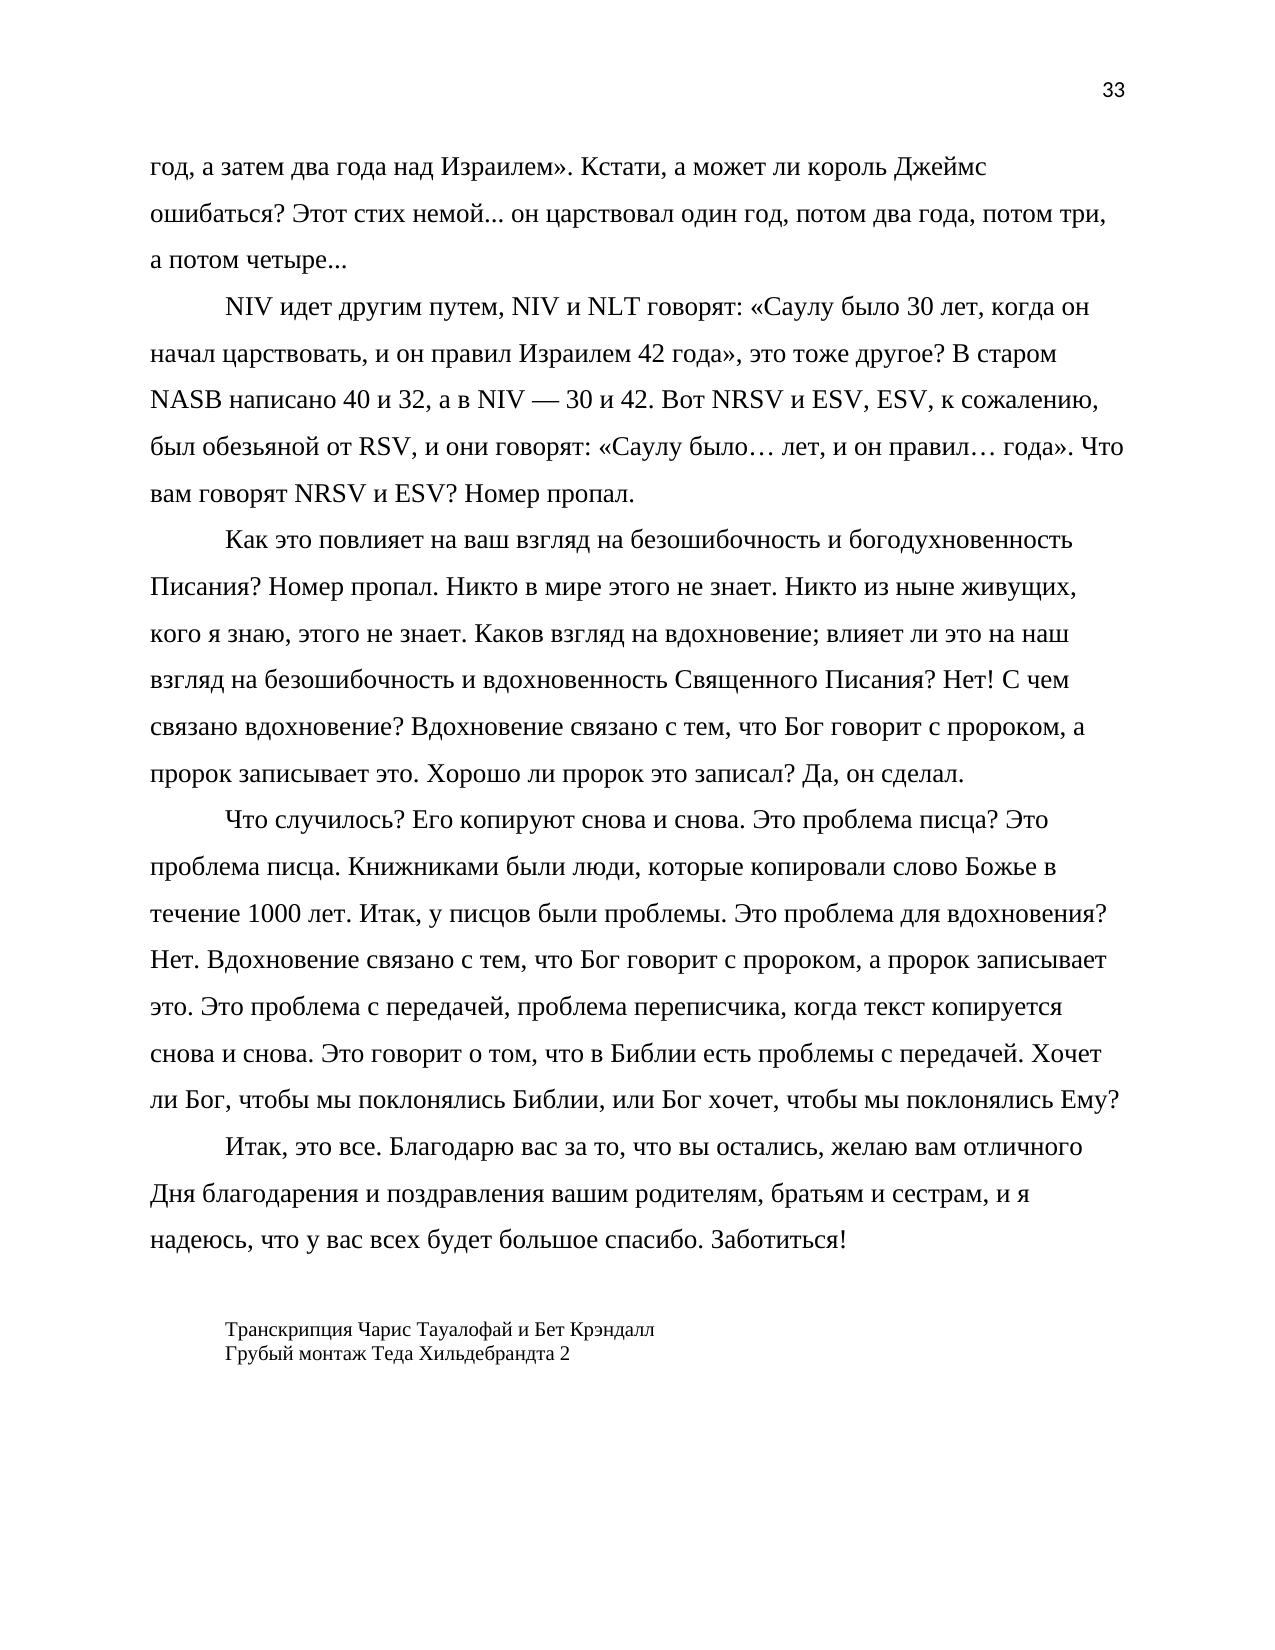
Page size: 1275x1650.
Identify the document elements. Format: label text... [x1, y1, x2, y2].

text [150, 150, 1125, 274]
text Итак, это все. Благодарю вас за то, что вы остались, желаю вам отличного Дня благодарения и поздравления вашим родителям, братьям и сестрам, и я надеюсь, что у вас всех будет большое спасибо. Заботиться! [150, 1130, 1125, 1254]
text Что случилось? Его копируют снова и снова. Это проблема писца? Это проблема писца. Книжниками были люди, которые копировали слово Божье в течение 1000 лет. Итак, у писцов были проблемы. Это проблема для вдохновения? Нет. Вдохновение связано с тем, что Бог говорит с пророком, а пророк записывает это. Это проблема с передачей, проблема переписчика, когда текст копируется снова и снова. Это говорит о том, что в Библии есть проблемы с передачей. Хочет ли Бог, чтобы мы поклонялись Библии, или Бог хочет, чтобы мы поклонялись Ему? [150, 803, 1125, 1114]
text Транскрипция Чарис Тауалофай и Бет Крэндалл Грубый монтаж Теда Хильдебрандта 2 [150, 1317, 1125, 1365]
text NIV идет другим путем, NIV и NLT говорят: «Саулу было 30 лет, когда он начал царствовать, и он правил Израилем 42 года», это тоже другое? В старом NASB написано 40 и 32, а в NIV — 30 и 42. Вот NRSV и ESV, ESV, к сожалению, был обезьяной от RSV, и они говорят: «Саулу было… лет, и он правил… года». Что вам говорят NRSV и ESV? Номер пропал. Как это повлияет на ваш взгляд на безошибочность и богодухновенность Писания? Номер пропал. Никто в мире этого не знает. Никто из ныне живущих, кого я знаю, этого не знает. Каков взгляд на вдохновение; влияет ли это на наш взгляд на безошибочность и вдохновенность Священного Писания? Нет! С чем связано вдохновение? Вдохновение связано с тем, что Бог говорит с пророком, а пророк записывает это. Хорошо ли пророк это записал? Да, он сделал. [150, 290, 1125, 788]
